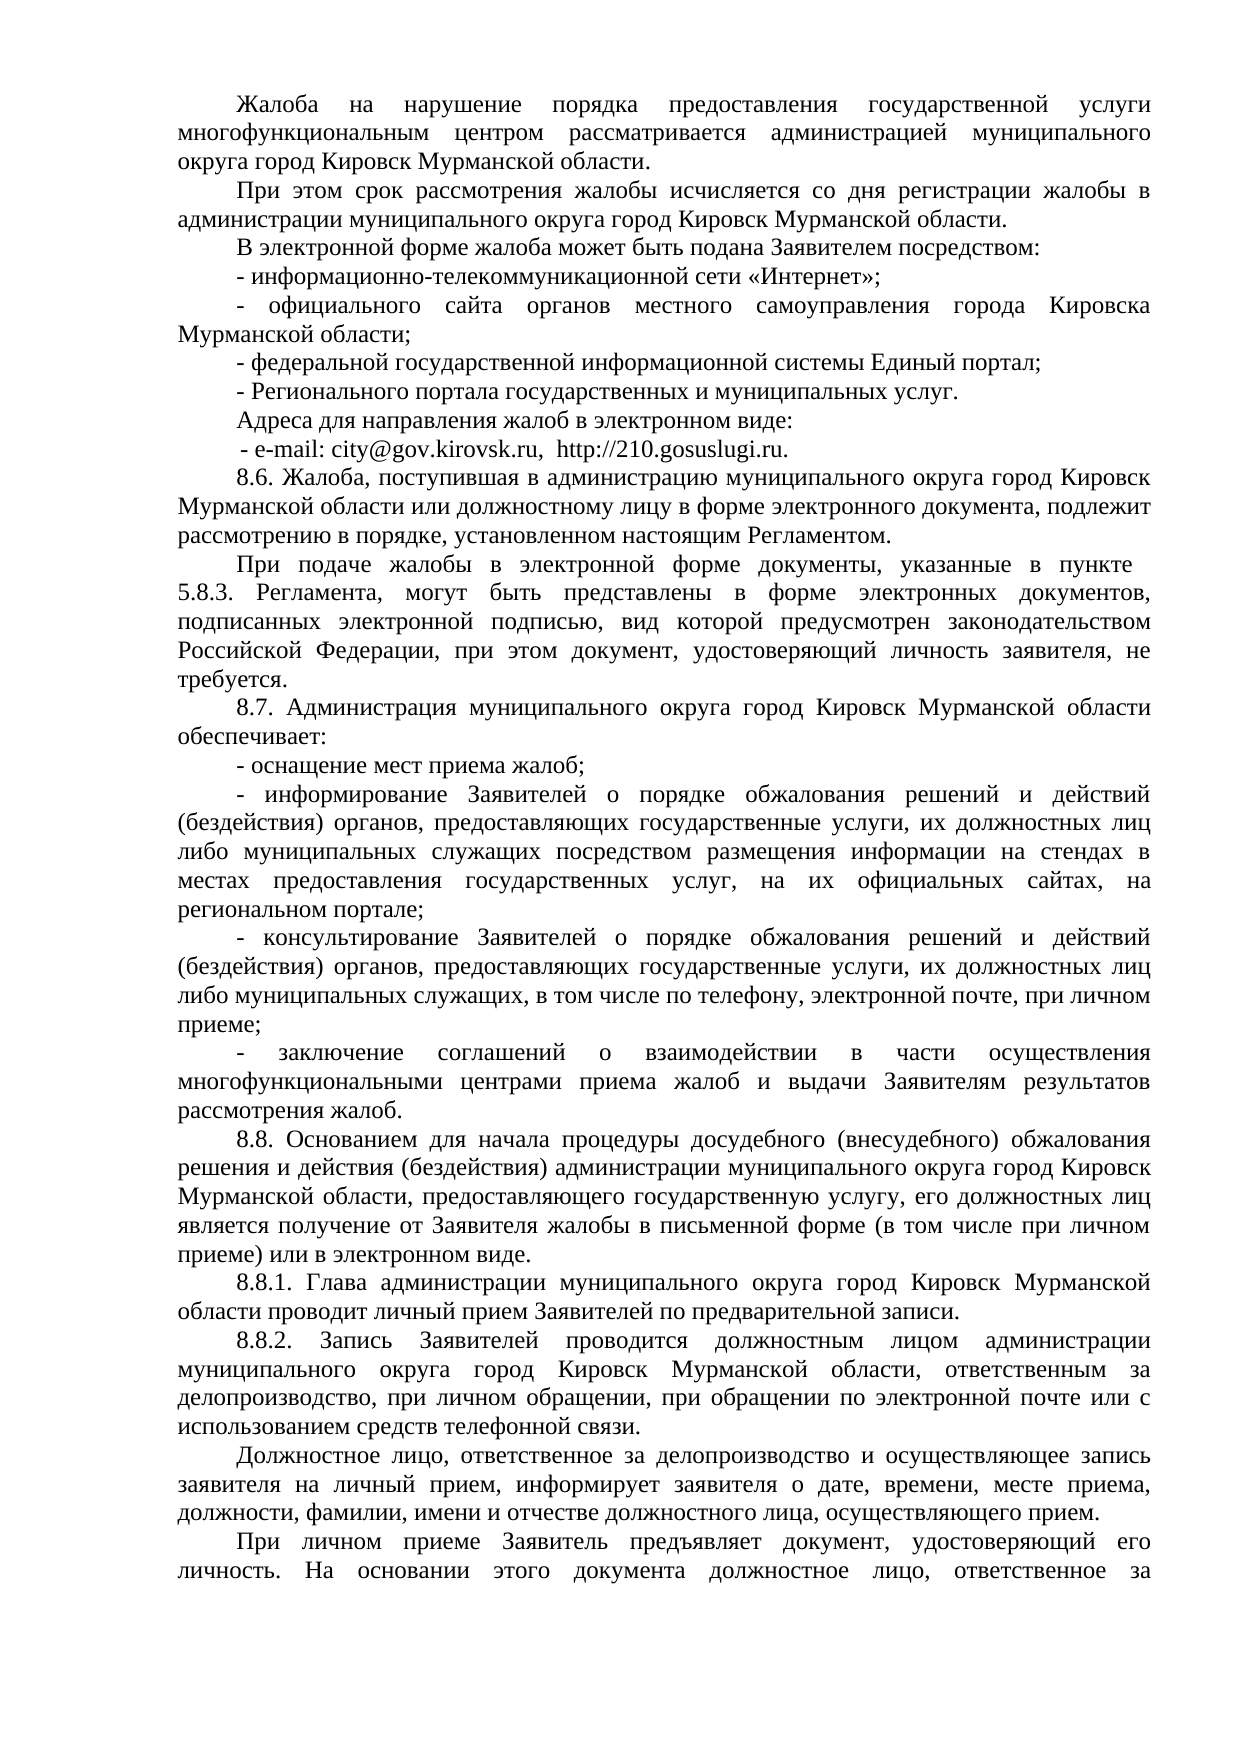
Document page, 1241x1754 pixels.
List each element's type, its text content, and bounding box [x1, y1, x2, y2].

text В электронной форме жалоба может быть подана Заявителем посредством: [177, 232, 1152, 261]
text - заключение соглашений о взаимодействии в части осуществления многофункциональными центрами приема жалоб и выдачи Заявителям результатов рассмотрения жалоб. [177, 1037, 1152, 1124]
text - Регионального портала государственных и муниципальных услуг. [177, 376, 1152, 405]
text - оснащение мест приема жалоб; [177, 750, 1152, 779]
text - федеральной государственной информационной системы Единый портал; [177, 347, 1152, 376]
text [177, 1526, 1152, 1584]
text 8.8.2. Запись Заявителей проводится должностным лицом администрации муниципального округа город Кировск Мурманской области, ответственным за делопроизводство, при личном обращении, при обращении по электронной почте или с использованием средств телефонной связи. [177, 1325, 1152, 1440]
text Адреса для направления жалоб в электронном виде: [177, 405, 1152, 434]
text 8.8. Основанием для начала процедуры досудебного (внесудебного) обжалования решения и действия (бездействия) администрации муниципального округа город Кировск Мурманской области, предоставляющего государственную услугу, его должностных лиц является получение от Заявителя жалобы в письменной форме (в том числе при личном приеме) или в электронном виде. [177, 1124, 1152, 1267]
text - официального сайта органов местного самоуправления города Кировска Мурманской области; [177, 290, 1152, 347]
text - е-mail: city@gov.kirovsk.ru, http://210.gosuslugi.ru. [177, 434, 1152, 462]
text Жалоба на нарушение порядка предоставления государственной услуги многофункциональным центром рассматривается администрацией муниципального округа город Кировск Мурманской области. [177, 89, 1152, 175]
text Должностное лицо, ответственное за делопроизводство и осуществляющее запись заявителя на личный прием, информирует заявителя о дате, времени, месте приема, должности, фамилии, имени и отчестве должностного лица, осуществляющего прием. [177, 1440, 1152, 1526]
text При подаче жалобы в электронной форме документы, указанные в пункте 5.8.3. Регламента, могут быть представлены в форме электронных документов, подписанных электронной подписью, вид которой предусмотрен законодательством Российской Федерации, при этом документ, удостоверяющий личность заявителя, не требуется. [177, 549, 1152, 692]
text 8.6. Жалоба, поступившая в администрацию муниципального округа город Кировск Мурманской области или должностному лицу в форме электронного документа, подлежит рассмотрению в порядке, установленном настоящим Регламентом. [177, 462, 1152, 549]
text - консультирование Заявителей о порядке обжалования решений и действий (бездействия) органов, предоставляющих государственные услуги, их должностных лиц либо муниципальных служащих, в том числе по телефону, электронной почте, при личном приеме; [177, 922, 1152, 1037]
text - информационно-телекоммуникационной сети «Интернет»; [177, 261, 1152, 290]
text 8.7. Администрация муниципального округа город Кировск Мурманской области обеспечивает: [177, 692, 1152, 750]
text 8.8.1. Глава администрации муниципального округа город Кировск Мурманской области проводит личный прием Заявителей по предварительной записи. [177, 1267, 1152, 1325]
text - информирование Заявителей о порядке обжалования решений и действий (бездействия) органов, предоставляющих государственные услуги, их должностных лиц либо муниципальных служащих посредством размещения информации на стендах в местах предоставления государственных услуг, на их официальных сайтах, на региональном портале; [177, 779, 1152, 922]
text При этом срок рассмотрения жалобы исчисляется со дня регистрации жалобы в администрации муниципального округа город Кировск Мурманской области. [177, 175, 1152, 232]
